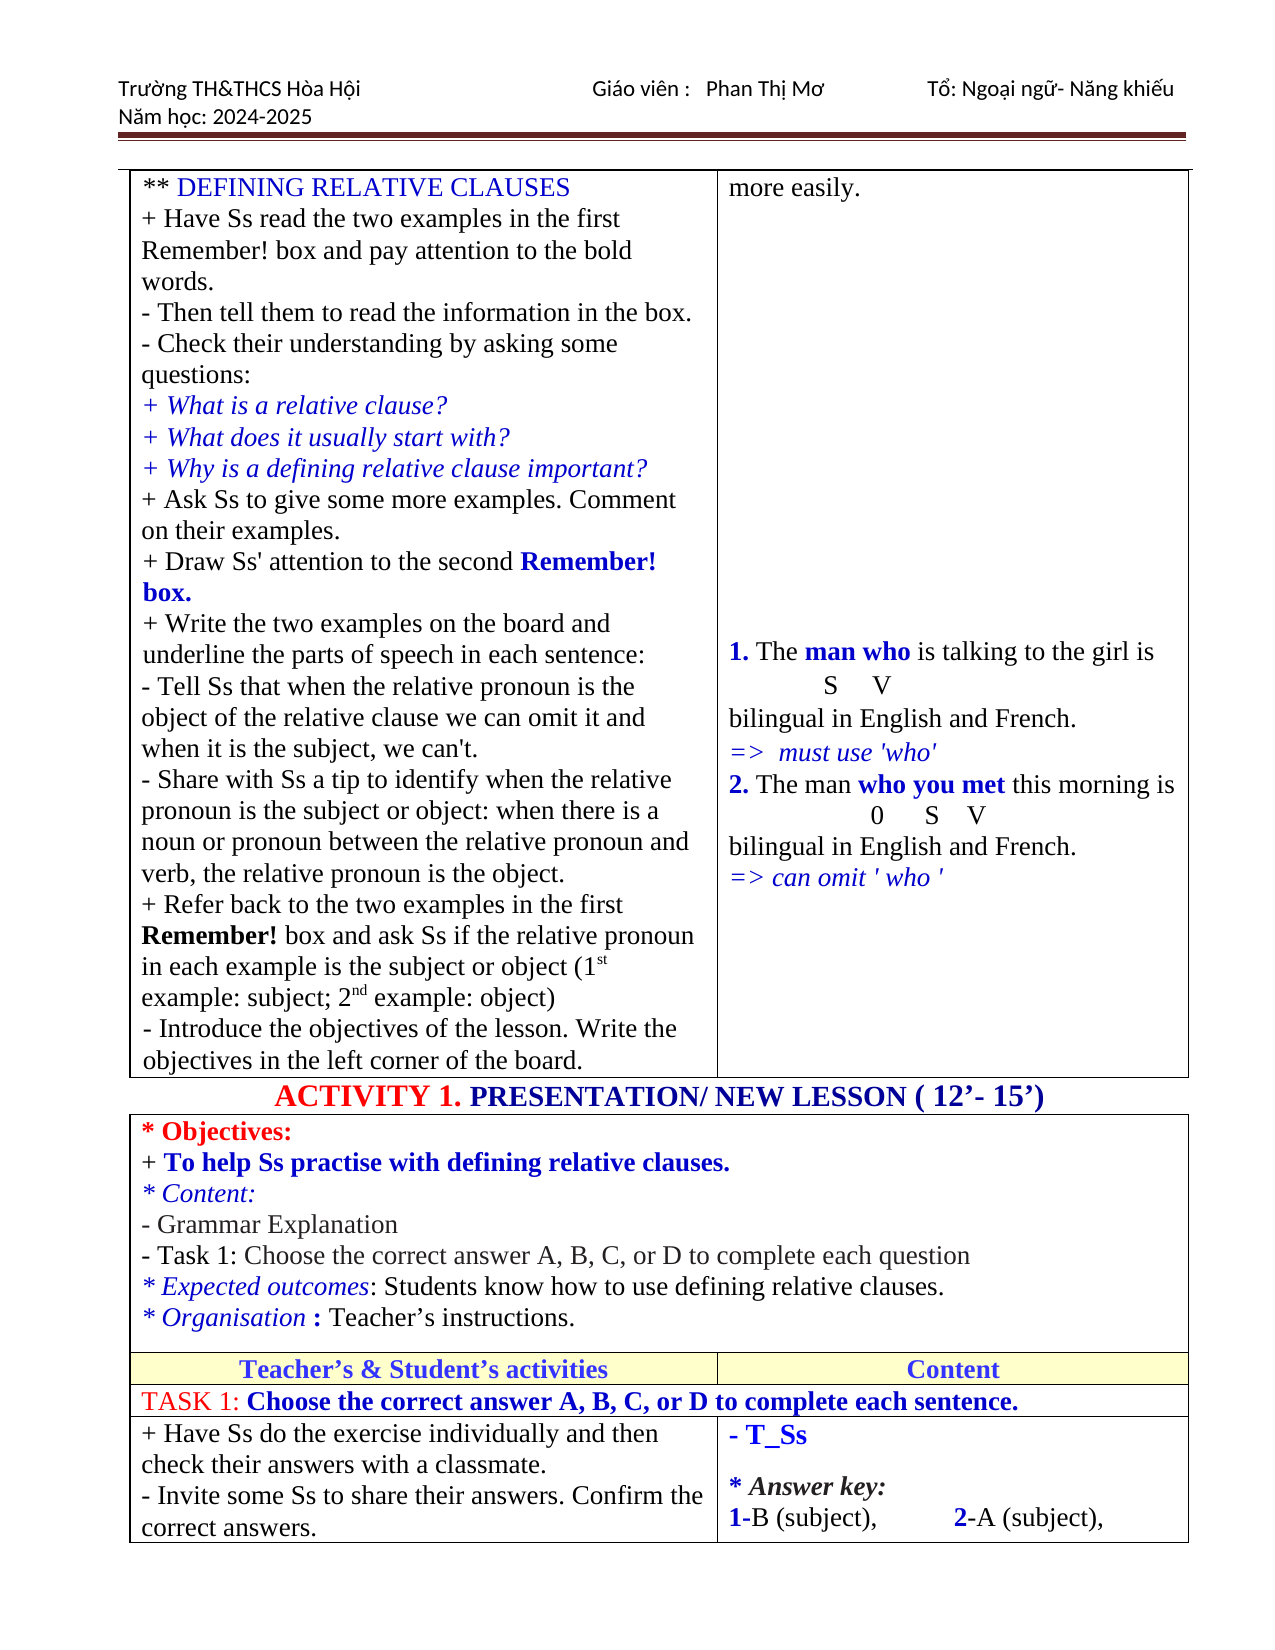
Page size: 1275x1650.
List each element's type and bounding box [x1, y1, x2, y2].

table_cell [118, 170, 1192, 1543]
